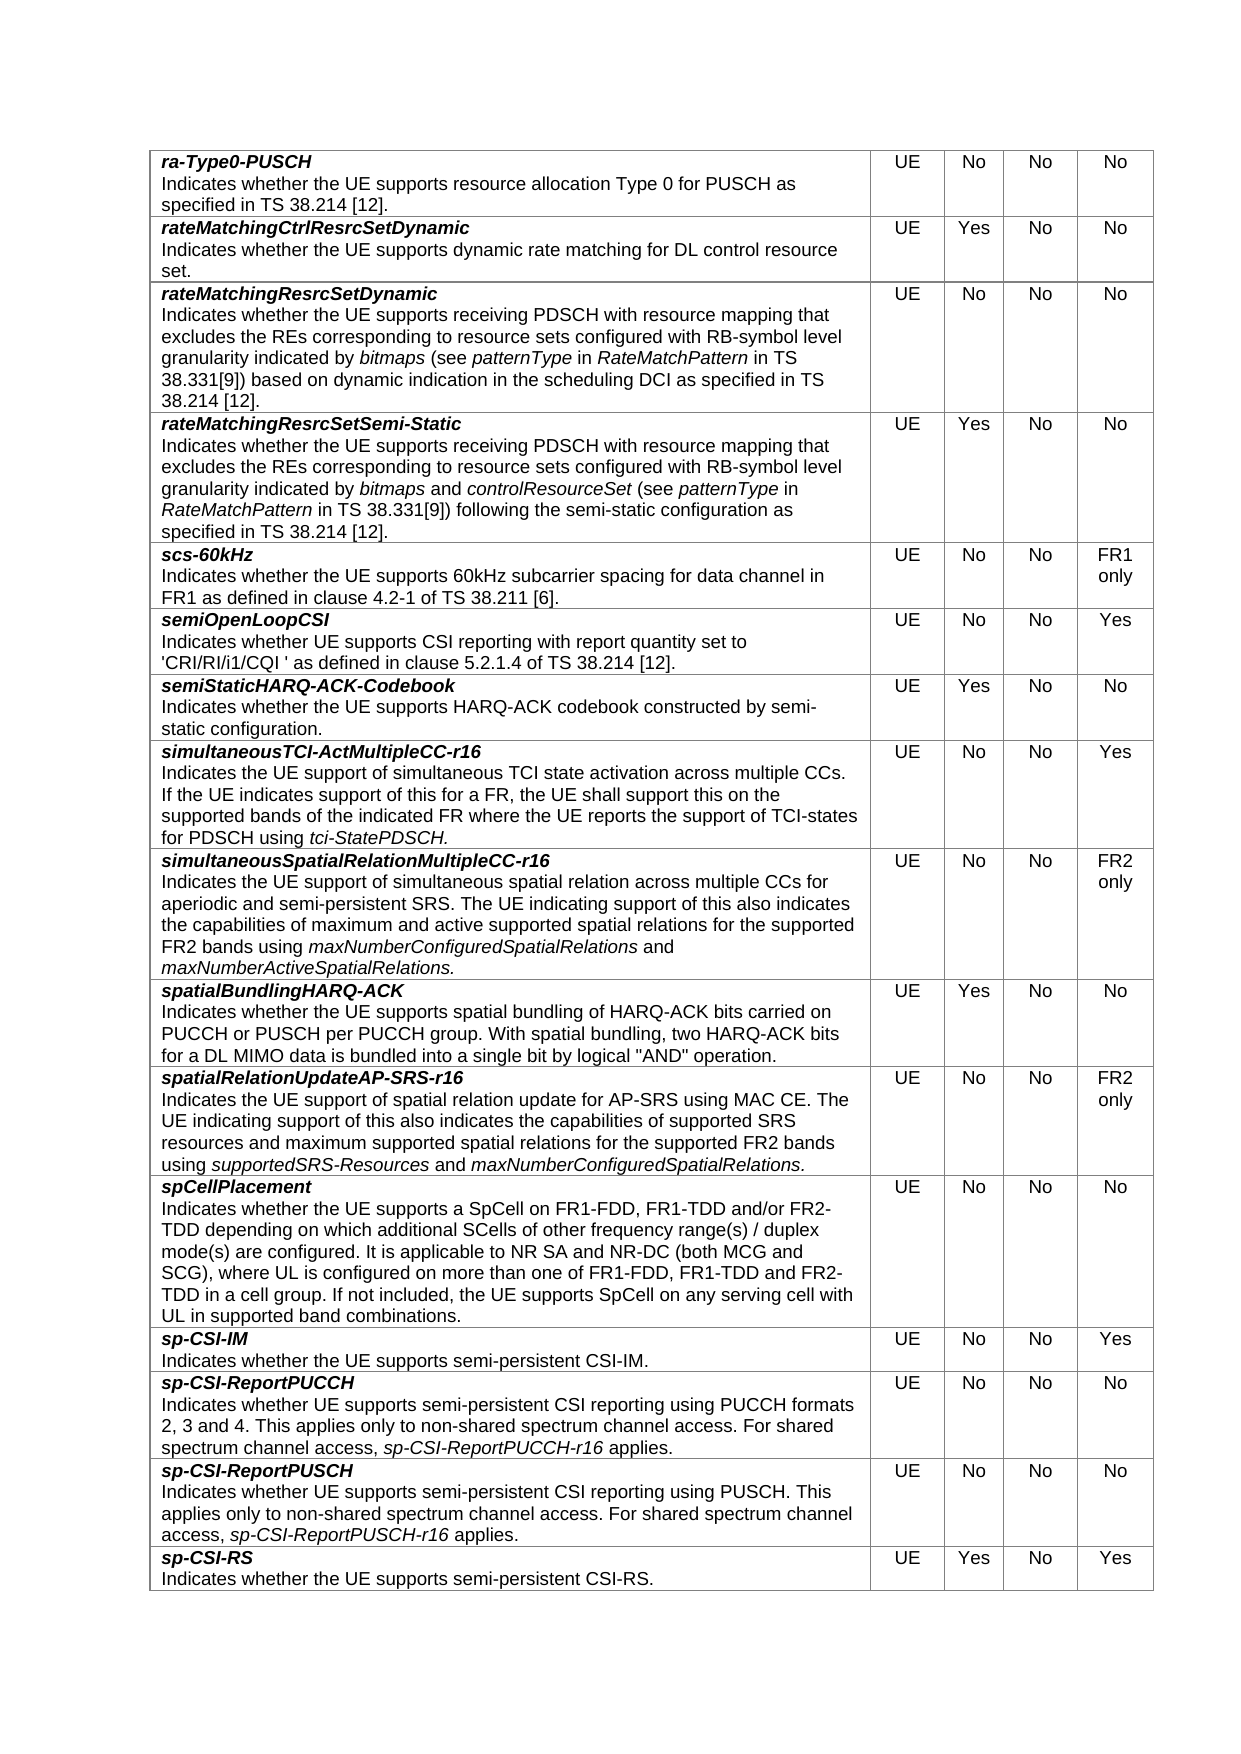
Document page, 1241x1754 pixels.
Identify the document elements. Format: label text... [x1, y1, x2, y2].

table_cell No [1004, 1328, 1077, 1371]
table_cell No [1078, 675, 1153, 739]
table_cell No [945, 1067, 1003, 1175]
table_cell UE [871, 1067, 944, 1175]
table_cell UE [871, 413, 944, 542]
table_cell UE [871, 675, 944, 739]
table_cell spatialRelationUpdateAP-SRS-r16 Indicates the UE support of spatial relation update for AP-SRS using MAC CE. The UE indicating support of this also indicates the capabilities of supported SRS resources and maximum supported spatial relations for the supported FR2 bands using supportedSRS-Resources and maxNumberConfiguredSpatialRelations. [151, 1067, 870, 1175]
table_cell No [1004, 1459, 1077, 1546]
table_cell sp-CSI-IM Indicates whether the UE supports semi-persistent CSI-IM. [151, 1328, 870, 1371]
table_cell Yes [945, 413, 1003, 542]
table_cell No [1078, 1459, 1153, 1546]
table_cell UE [871, 609, 944, 674]
table_cell No [1078, 1372, 1153, 1458]
table_cell No [945, 283, 1003, 412]
table_cell No [945, 741, 1003, 848]
table_cell spatialBundlingHARQ-ACK Indicates whether the UE supports spatial bundling of HARQ-ACK bits carried on PUCCH or PUSCH per PUCCH group. With spatial bundling, two HARQ-ACK bits for a DL MIMO data is bundled into a single bit by logical "AND" operation. [151, 980, 870, 1066]
table_cell rateMatchingResrcSetSemi-Static Indicates whether the UE supports receiving PDSCH with resource mapping that excludes the REs corresponding to resource sets configured with RB-symbol level granularity indicated by bitmaps and controlResourceSet (see patternType in RateMatchPattern in TS 38.331[9]) following the semi-static configuration as specified in TS 38.214 [12]. [151, 413, 870, 542]
table_cell UE [871, 283, 944, 412]
table_cell No [1004, 609, 1077, 674]
table_cell simultaneousTCI-ActMultipleCC-r16 Indicates the UE support of simultaneous TCI state activation across multiple CCs. If the UE indicates support of this for a FR, the UE shall support this on the supported bands of the indicated FR where the UE reports the support of TCI-states for PDSCH using tci-StatePDSCH. [151, 741, 870, 848]
table_cell UE [871, 543, 944, 608]
table_cell No [945, 609, 1003, 674]
table_cell Yes [945, 1547, 1003, 1590]
table_cell Yes [1078, 1328, 1153, 1371]
table_cell No [1078, 1176, 1153, 1327]
table_cell Yes [945, 217, 1003, 281]
table_cell UE [871, 217, 944, 281]
table_cell No [1004, 675, 1077, 739]
table_cell No [945, 1328, 1003, 1371]
table_cell FR2 only [1078, 849, 1153, 979]
table_cell No [1004, 741, 1077, 848]
table_cell semiOpenLoopCSI Indicates whether UE supports CSI reporting with report quantity set to 'CRI/RI/i1/CQI ' as defined in clause 5.2.1.4 of TS 38.214 [12]. [151, 609, 870, 674]
table_cell No [945, 849, 1003, 979]
table_cell UE [871, 980, 944, 1066]
table_cell UE [871, 151, 944, 216]
table_cell No [1004, 980, 1077, 1066]
table_cell UE [871, 1547, 944, 1590]
table_cell simultaneousSpatialRelationMultipleCC-r16 Indicates the UE support of simultaneous spatial relation across multiple CCs for aperiodic and semi-persistent SRS. The UE indicating support of this also indicates the capabilities of maximum and active supported spatial relations for the supported FR2 bands using maxNumberConfiguredSpatialRelations and maxNumberActiveSpatialRelations. [151, 849, 870, 979]
table_cell No [945, 543, 1003, 608]
table_cell UE [871, 1372, 944, 1458]
table_cell rateMatchingResrcSetDynamic Indicates whether the UE supports receiving PDSCH with resource mapping that excludes the REs corresponding to resource sets configured with RB-symbol level granularity indicated by bitmaps (see patternType in RateMatchPattern in TS 38.331[9]) based on dynamic indication in the scheduling DCI as specified in TS 38.214 [12]. [151, 283, 870, 412]
table_cell Yes [945, 980, 1003, 1066]
table_cell Yes [1078, 741, 1153, 848]
table_cell No [1078, 151, 1153, 216]
table_cell FR1 only [1078, 543, 1153, 608]
table_cell scs-60kHz Indicates whether the UE supports 60kHz subcarrier spacing for data channel in FR1 as defined in clause 4.2-1 of TS 38.211 [6]. [151, 543, 870, 608]
table_cell sp-CSI-ReportPUCCH Indicates whether UE supports semi-persistent CSI reporting using PUCCH formats 2, 3 and 4. This applies only to non-shared spectrum channel access. For shared spectrum channel access, sp-CSI-ReportPUCCH-r16 applies. [151, 1372, 870, 1458]
table_cell No [1004, 283, 1077, 412]
table_cell No [1004, 217, 1077, 281]
table_cell UE [871, 1176, 944, 1327]
table_cell rateMatchingCtrlResrcSetDynamic Indicates whether the UE supports dynamic rate matching for DL control resource set. [151, 217, 870, 281]
table_cell UE [871, 1459, 944, 1546]
table_cell No [1004, 1176, 1077, 1327]
table_cell UE [871, 1328, 944, 1371]
table_cell No [945, 151, 1003, 216]
table_cell sp-CSI-RS Indicates whether the UE supports semi-persistent CSI-RS. [151, 1547, 870, 1590]
table_cell FR2 only [1078, 1067, 1153, 1175]
table_cell ra-Type0-PUSCH Indicates whether the UE supports resource allocation Type 0 for PUSCH as specified in TS 38.214 [12]. [151, 151, 870, 216]
table_cell No [1004, 1067, 1077, 1175]
table_cell Yes [1078, 1547, 1153, 1590]
table_cell No [1078, 413, 1153, 542]
table_cell No [1004, 1372, 1077, 1458]
table_cell Yes [945, 675, 1003, 739]
table_cell UE [871, 741, 944, 848]
table_cell No [945, 1459, 1003, 1546]
table_cell No [1078, 283, 1153, 412]
table_cell spCellPlacement Indicates whether the UE supports a SpCell on FR1-FDD, FR1-TDD and/or FR2-TDD depending on which additional SCells of other frequency range(s) / duplex mode(s) are configured. It is applicable to NR SA and NR-DC (both MCG and SCG), where UL is configured on more than one of FR1-FDD, FR1-TDD and FR2-TDD in a cell group. If not included, the UE supports SpCell on any serving cell with UL in supported band combinations. [151, 1176, 870, 1327]
table_cell No [1004, 413, 1077, 542]
table_cell No [945, 1372, 1003, 1458]
table_cell No [945, 1176, 1003, 1327]
table_cell No [1004, 543, 1077, 608]
table_cell UE [871, 849, 944, 979]
table_cell No [1004, 151, 1077, 216]
table_cell No [1004, 1547, 1077, 1590]
table_cell sp-CSI-ReportPUSCH Indicates whether UE supports semi-persistent CSI reporting using PUSCH. This applies only to non-shared spectrum channel access. For shared spectrum channel access, sp-CSI-ReportPUSCH-r16 applies. [151, 1459, 870, 1546]
table_cell No [1004, 849, 1077, 979]
table_cell semiStaticHARQ-ACK-Codebook Indicates whether the UE supports HARQ-ACK codebook constructed by semi-static configuration. [151, 675, 870, 739]
table_cell Yes [1078, 609, 1153, 674]
table_cell No [1078, 217, 1153, 281]
table_cell No [1078, 980, 1153, 1066]
